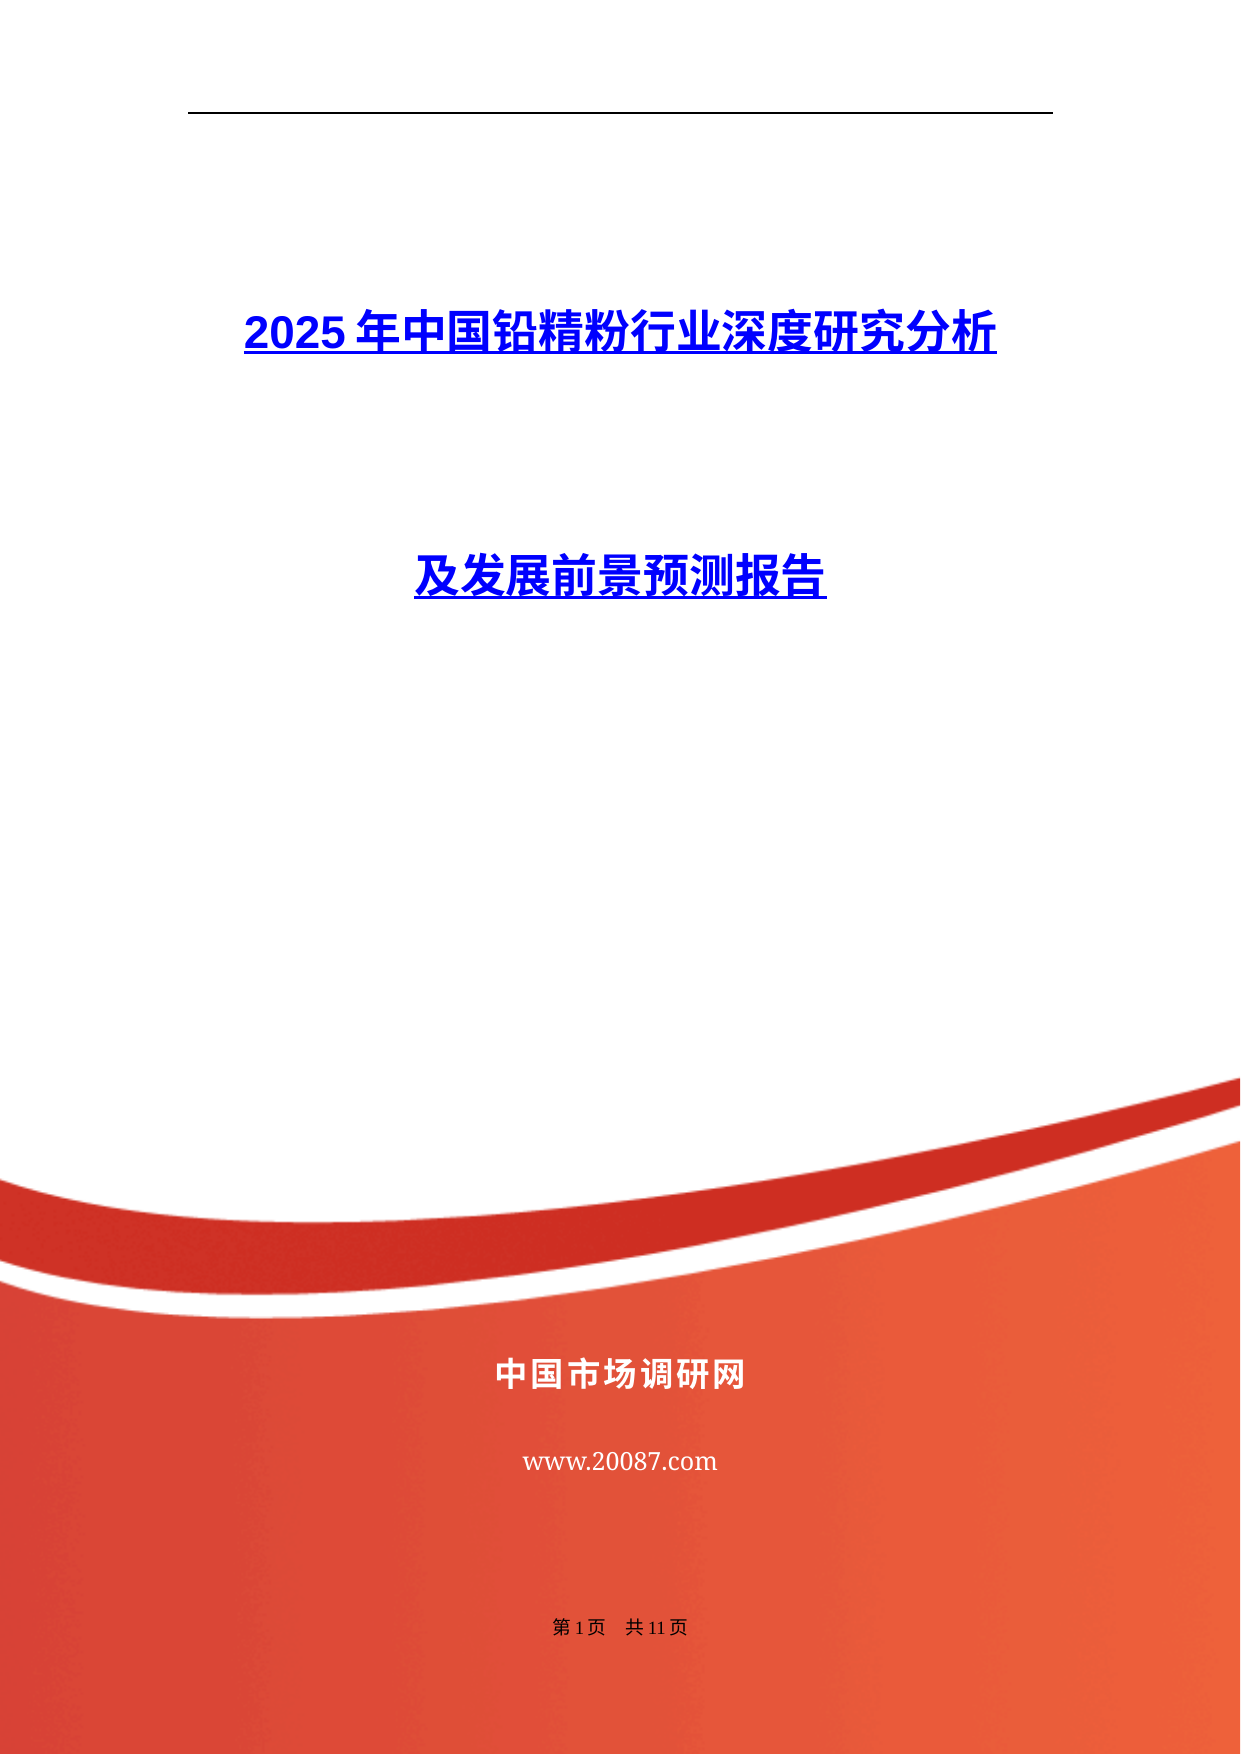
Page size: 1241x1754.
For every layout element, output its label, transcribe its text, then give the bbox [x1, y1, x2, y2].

table_header 2025年中国铅精粉行业深度研究分析及发展前景预测报告 [188, 207, 1053, 773]
text www.20087.com [187, 1428, 1053, 1493]
picture [0, 1006, 1241, 1754]
subtitle 中国市场调研网 [187, 1339, 1053, 1404]
